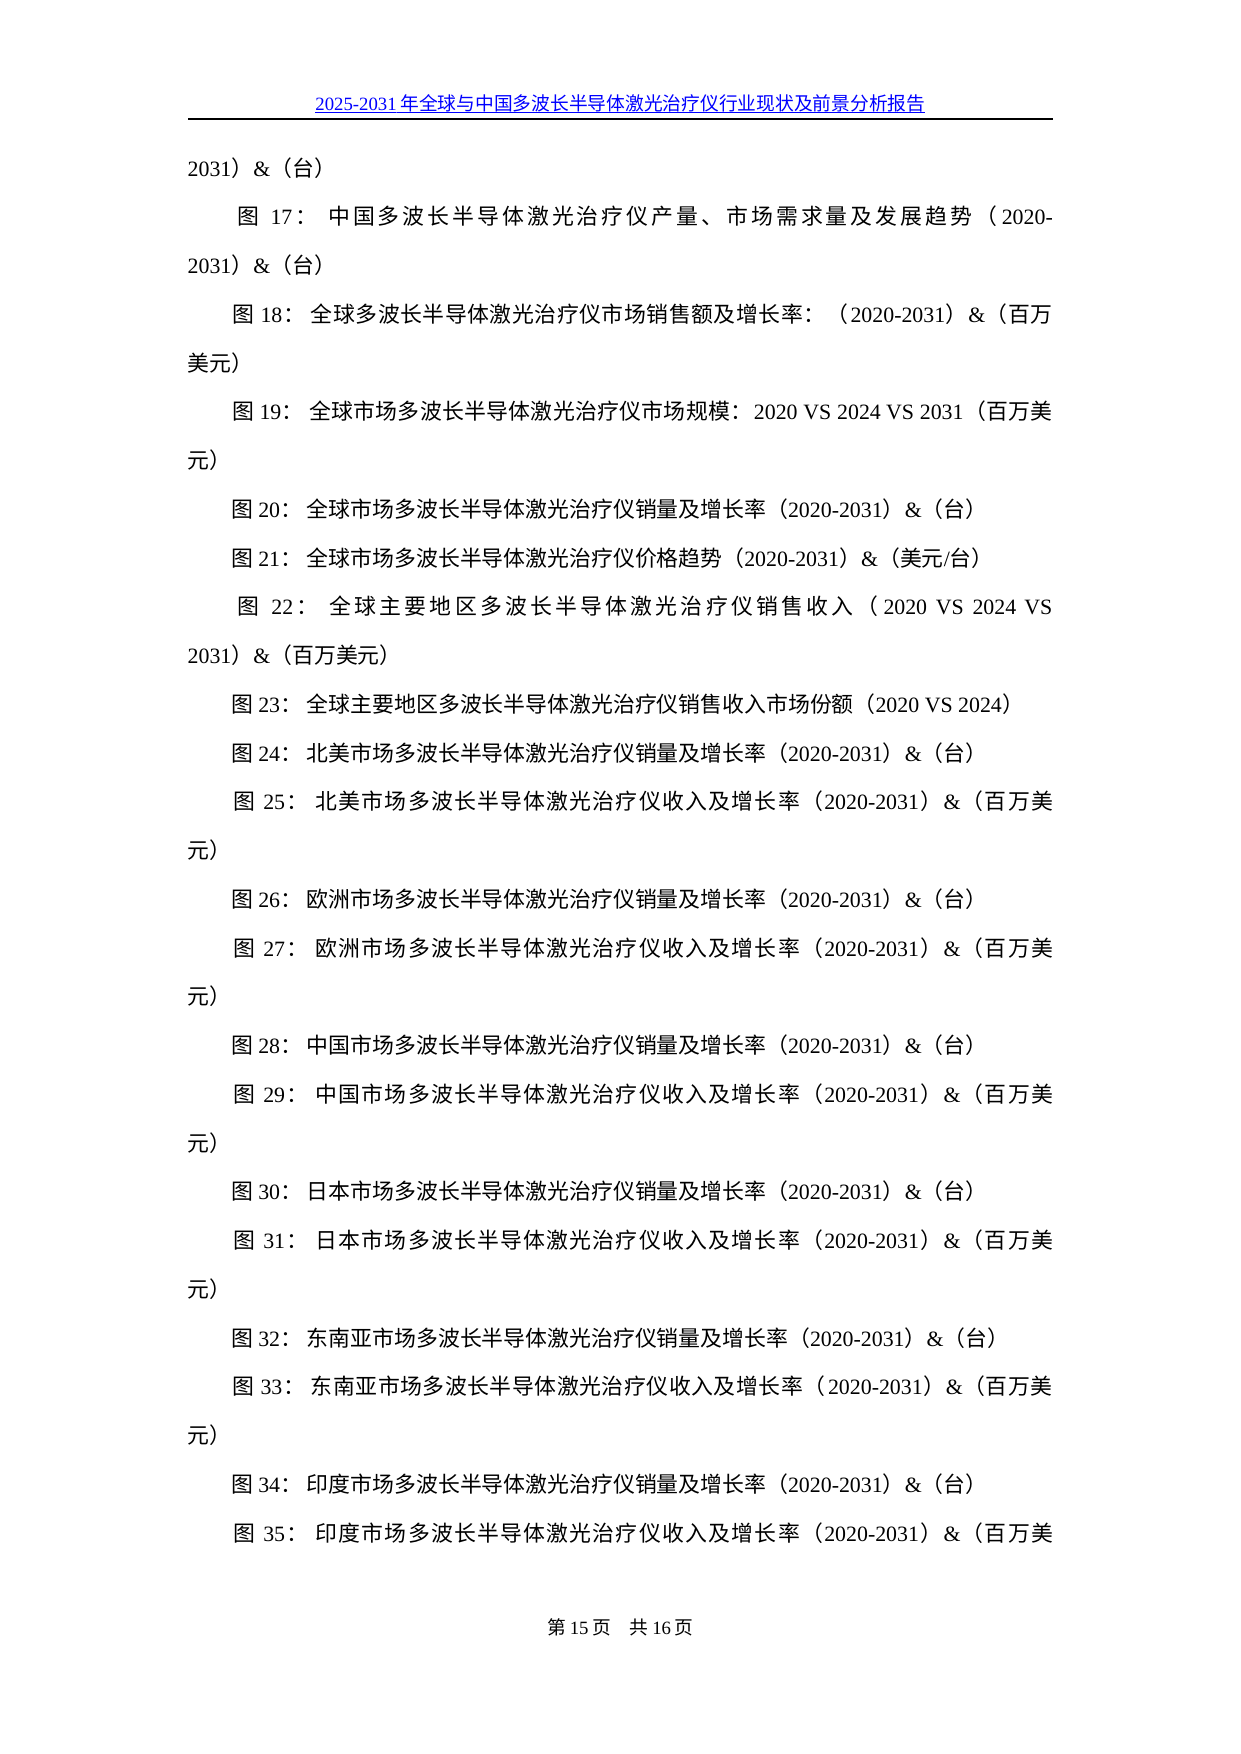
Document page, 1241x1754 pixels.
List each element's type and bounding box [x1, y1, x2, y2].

text [187, 150, 1053, 1548]
